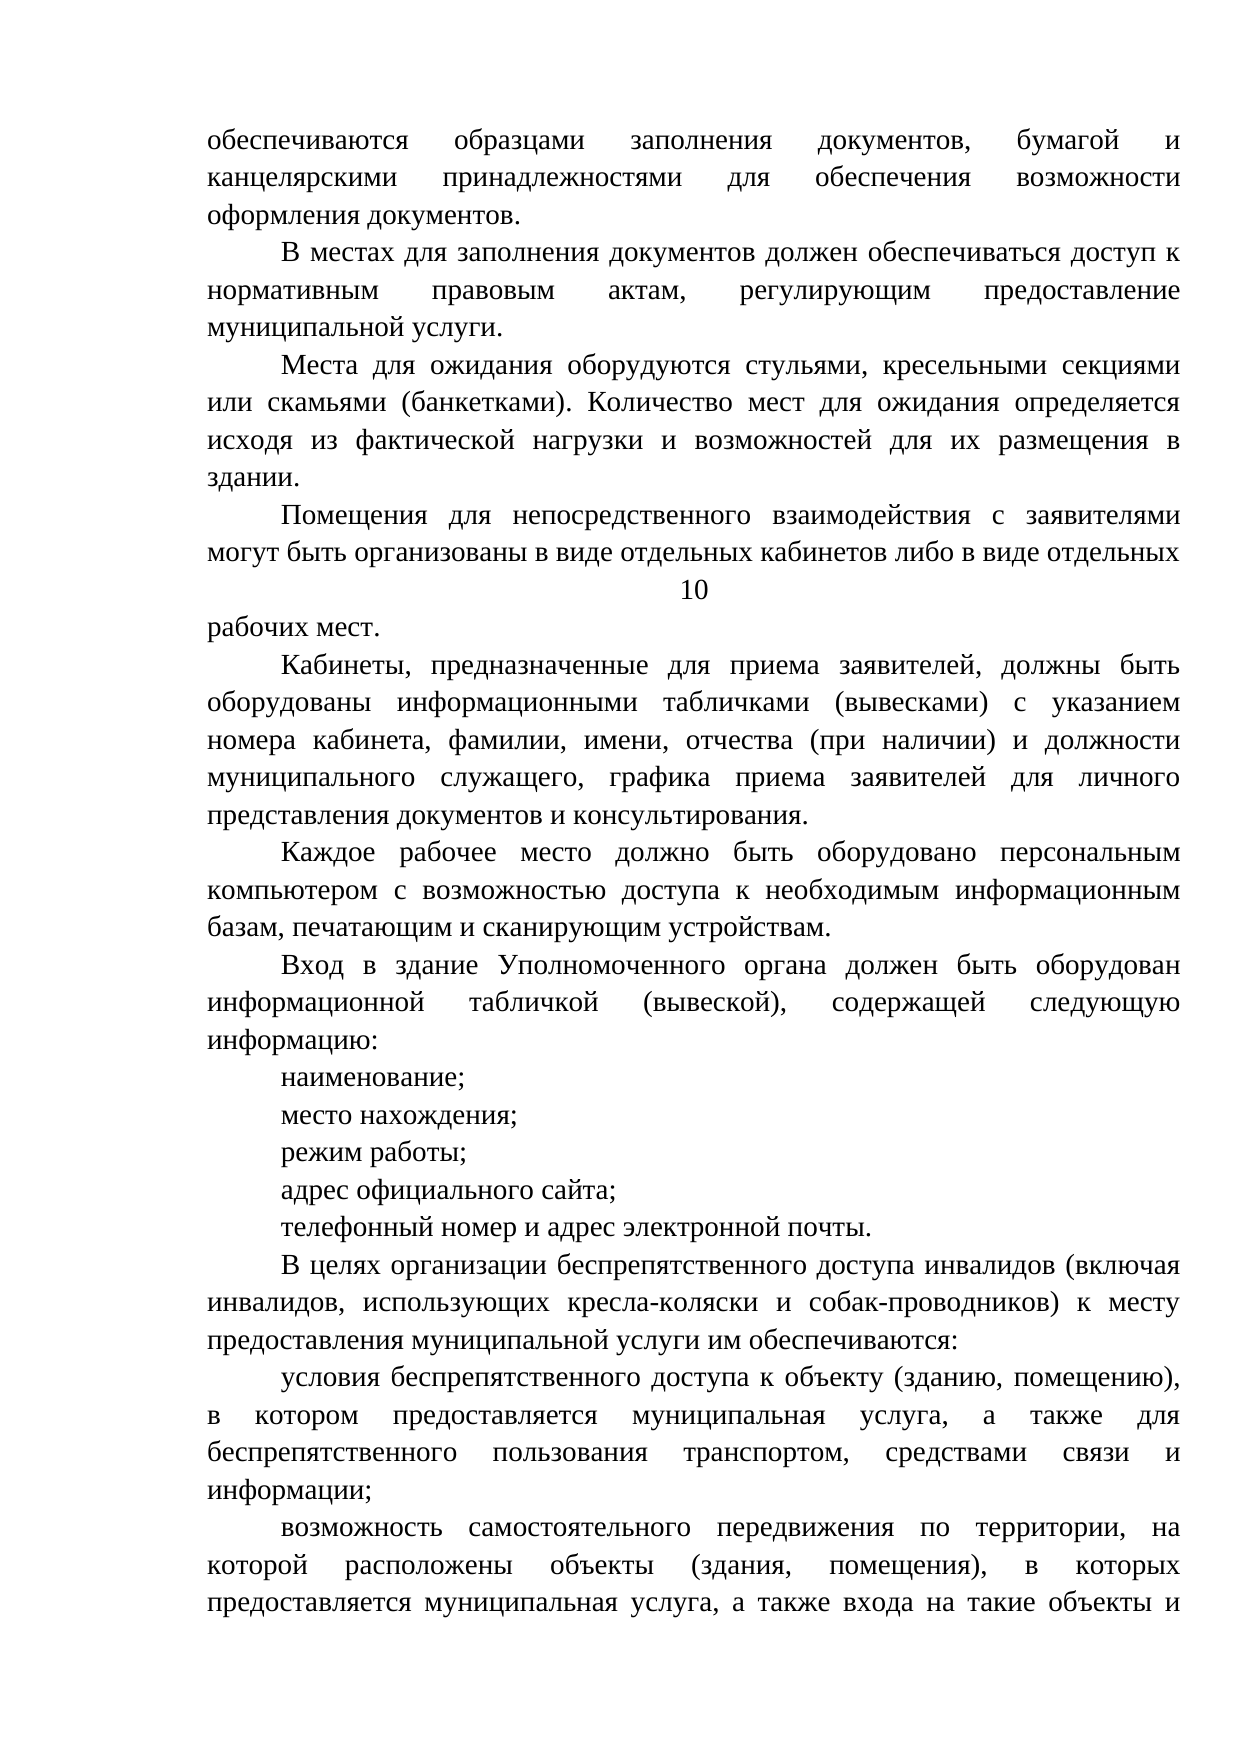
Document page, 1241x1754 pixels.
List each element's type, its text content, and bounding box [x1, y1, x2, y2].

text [207, 1506, 1181, 1618]
text Места для ожидания оборудуются стульями, кресельными секциями или скамьями (банкетками). Количество мест для ожидания определяется исходя из фактической нагрузки и возможностей для их размещения в здании. [207, 343, 1181, 493]
text 10 [207, 568, 1181, 606]
text Помещения для непосредственного взаимодействия с заявителями могут быть организованы в виде отдельных кабинетов либо в виде отдельных [207, 493, 1181, 568]
text наименование; [207, 1056, 1181, 1093]
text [207, 118, 1181, 231]
text Каждое рабочее место должно быть оборудовано персональным компьютером с возможностью доступа к необходимым информационным базам, печатающим и сканирующим устройствам. [207, 831, 1181, 943]
text адрес официального сайта; [207, 1168, 1181, 1206]
text В местах для заполнения документов должен обеспечиваться доступ к нормативным правовым актам, регулирующим предоставление муниципальной услуги. [207, 231, 1181, 343]
text условия беспрепятственного доступа к объекту (зданию, помещению), в котором предоставляется муниципальная услуга, а также для беспрепятственного пользования транспортом, средствами связи и информации; [207, 1356, 1181, 1506]
text режим работы; [207, 1131, 1181, 1168]
text В целях организации беспрепятственного доступа инвалидов (включая инвалидов, использующих кресла-коляски и собак-проводников) к месту предоставления муниципальной услуги им обеспечиваются: [207, 1243, 1181, 1356]
text место нахождения; [207, 1093, 1181, 1131]
text телефонный номер и адрес электронной почты. [207, 1206, 1181, 1243]
text рабочих мест. [207, 606, 1181, 643]
text Кабинеты, предназначенные для приема заявителей, должны быть оборудованы информационными табличками (вывесками) с указанием номера кабинета, фамилии, имени, отчества (при наличии) и должности муниципального служащего, графика приема заявителей для личного представления документов и консультирования. [207, 643, 1181, 831]
text Вход в здание Уполномоченного органа должен быть оборудован информационной табличкой (вывеской), содержащей следующую информацию: [207, 943, 1181, 1056]
